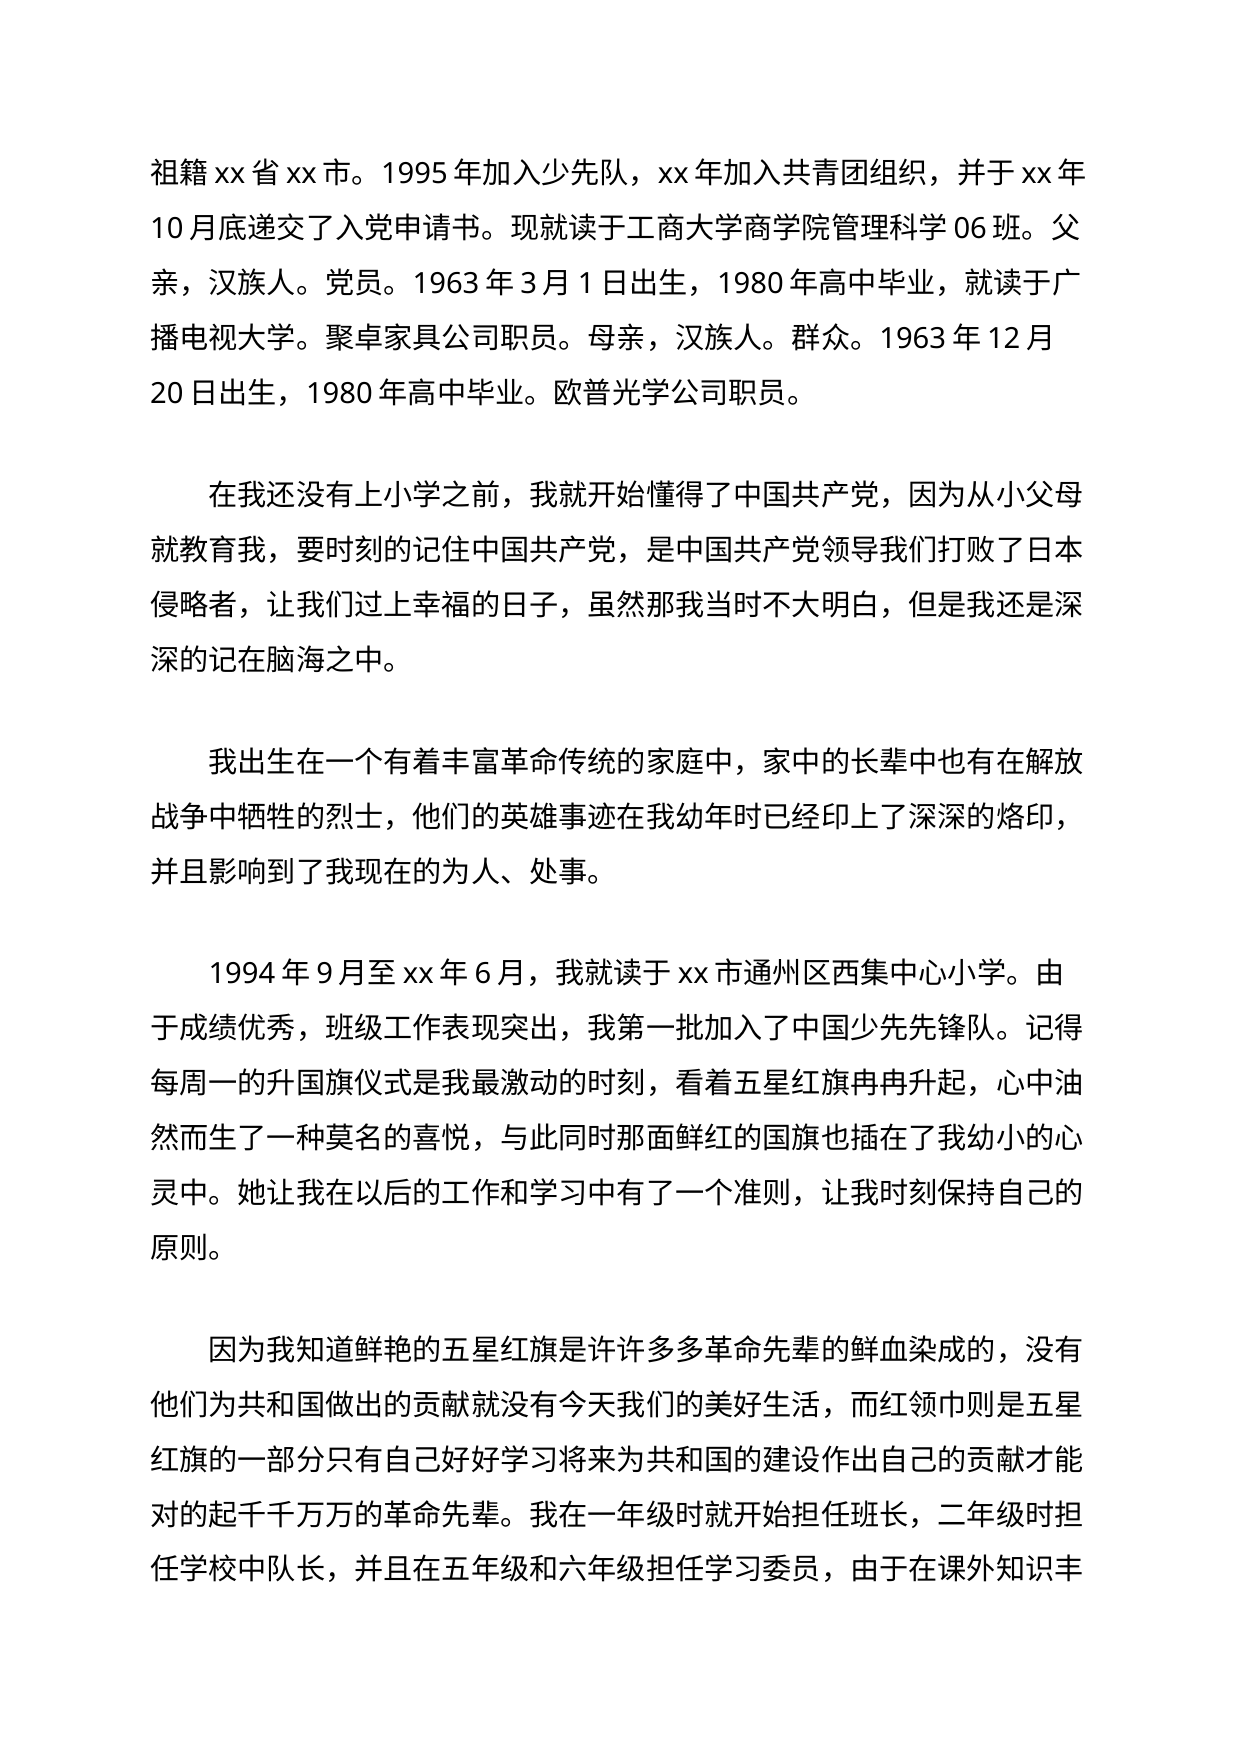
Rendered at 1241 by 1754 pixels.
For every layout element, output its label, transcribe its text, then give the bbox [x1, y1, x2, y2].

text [150, 1326, 1090, 1588]
text 我出生在一个有着丰富革命传统的家庭中，家中的长辈中也有在解放战争中牺牲的烈士，他们的英雄事迹在我幼年时已经印上了深深的烙印，并且影响到了我现在的为人、处事。 [150, 738, 1090, 891]
text 在我还没有上小学之前，我就开始懂得了中国共产党，因为从小父母就教育我，要时刻的记住中国共产党，是中国共产党领导我们打败了日本侵略者，让我们过上幸福的日子，虽然那我当时不大明白，但是我还是深深的记在脑海之中。 [150, 472, 1090, 679]
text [150, 150, 1090, 412]
text 1994年9月至xx年6月，我就读于xx市通州区西集中心小学。由于成绩优秀，班级工作表现突出，我第一批加入了中国少先先锋队。记得每周一的升国旗仪式是我最激动的时刻，看着五星红旗冉冉升起，心中油然而生了一种莫名的喜悦，与此同时那面鲜红的国旗也插在了我幼小的心灵中。她让我在以后的工作和学习中有了一个准则，让我时刻保持自己的原则。 [150, 950, 1090, 1267]
